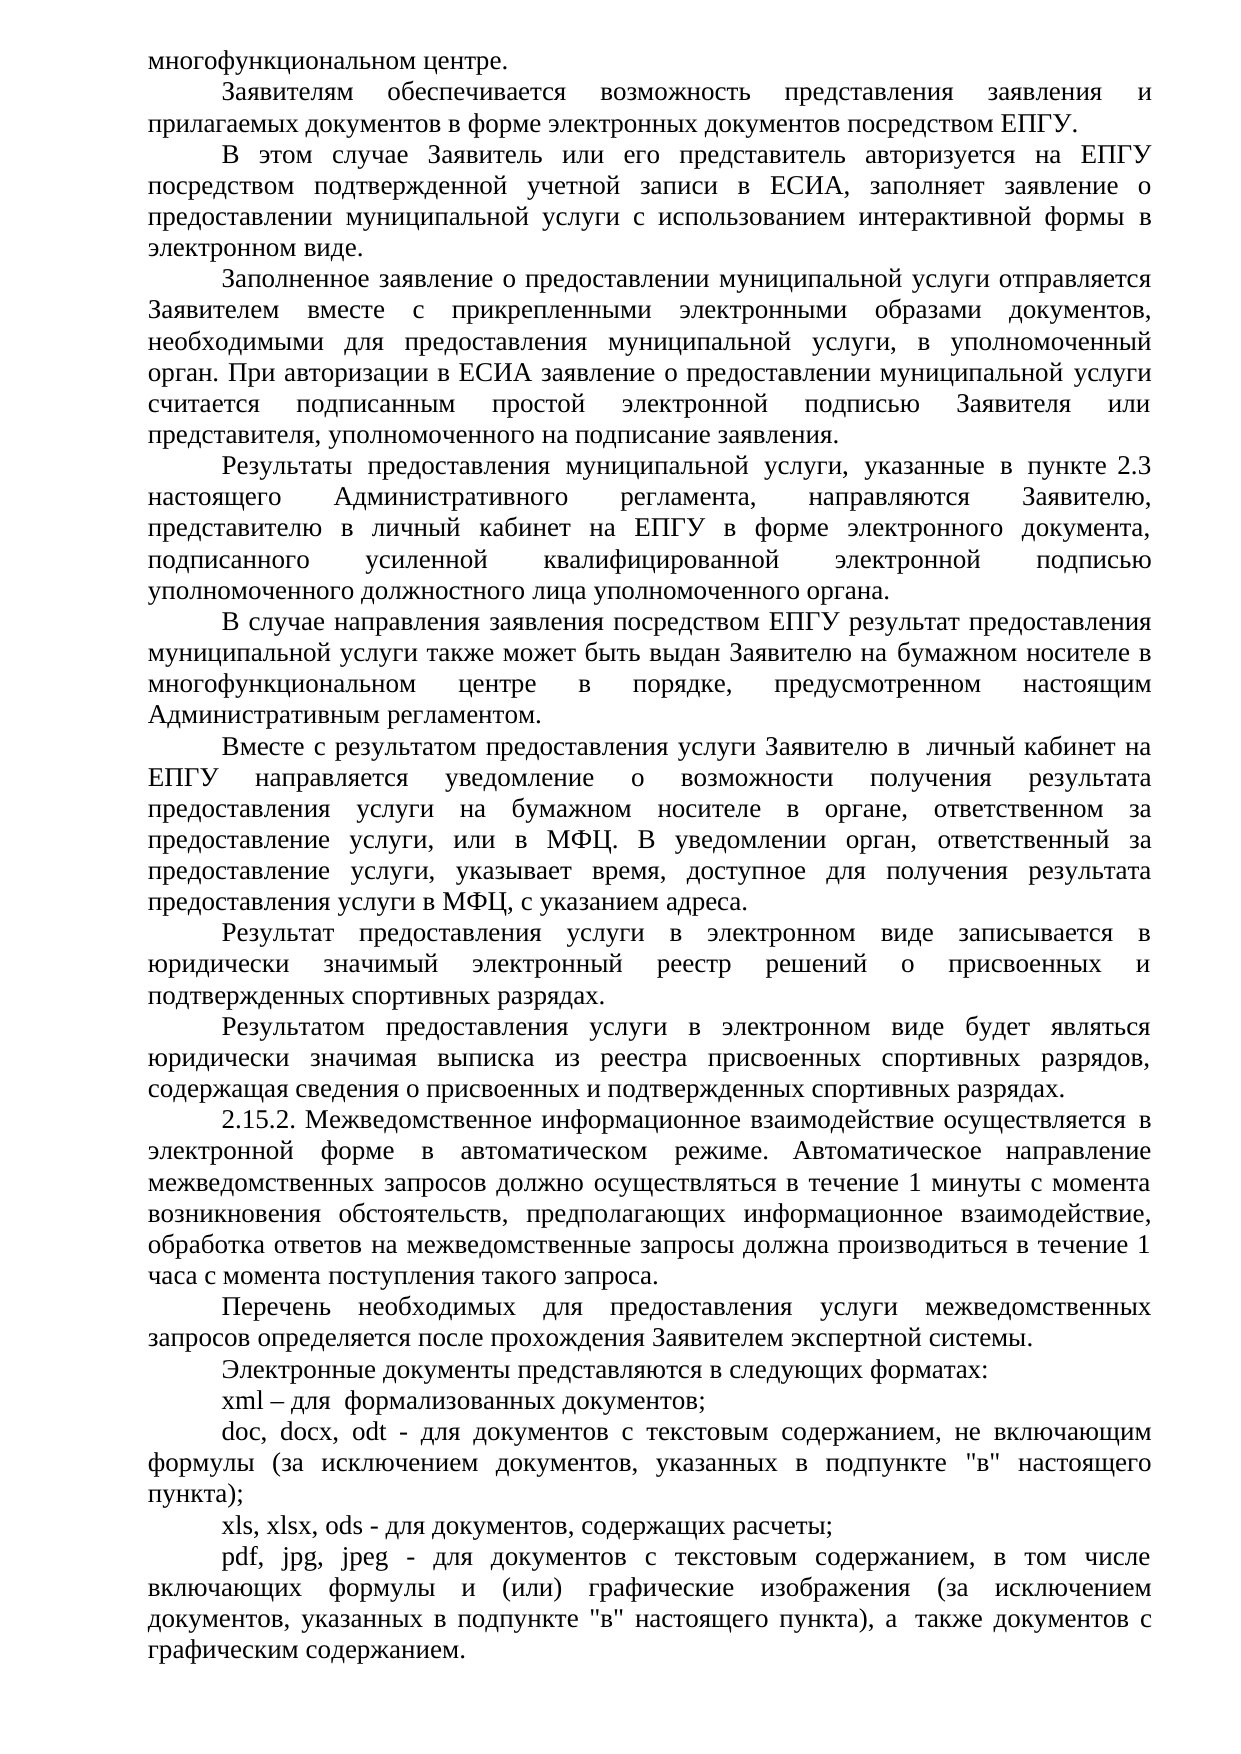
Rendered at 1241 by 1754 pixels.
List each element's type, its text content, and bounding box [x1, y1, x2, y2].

text Вместе с результатом предоставления услуги Заявителю в личный кабинет на ЕПГУ направляется уведомление о возможности получения результата предоставления услуги на бумажном носителе в органе, ответственном за предоставление услуги, или в МФЦ. В уведомлении орган, ответственный за предоставление услуги, указывает время, доступное для получения результата предоставления услуги в МФЦ, с указанием адреса. [148, 729, 1152, 916]
text В случае направления заявления посредством ЕПГУ результат предоставления муниципальной услуги также может быть выдан Заявителю на бумажном носителе в многофункциональном центре в порядке, предусмотренном настоящим Административным регламентом. [148, 605, 1152, 729]
text В этом случае Заявитель или его представитель авторизуется на ЕПГУ посредством подтвержденной учетной записи в ЕСИА, заполняет заявление о предоставлении муниципальной услуги с использованием интерактивной формы в электронном виде. [148, 138, 1152, 262]
text pdf, jpg, jpeg - для документов с текстовым содержанием, в том числе включающих формулы и (или) графические изображения (за исключением документов, указанных в подпункте "в" настоящего пункта), а также документов с графическим содержанием. [148, 1540, 1152, 1665]
text 2.15.2. Межведомственное информационное взаимодействие осуществляется в электронной форме в автоматическом режиме. Автоматическое направление межведомственных запросов должно осуществляться в течение 1 минуты с момента возникновения обстоятельств, предполагающих информационное взаимодействие, обработка ответов на межведомственные запросы должна производиться в течение 1 часа с момента поступления такого запроса. [148, 1103, 1152, 1290]
text doc, docx, odt - для документов с текстовым содержанием, не включающим формулы (за исключением документов, указанных в подпункте "в" настоящего пункта); [148, 1415, 1152, 1509]
text Результаты предоставления муниципальной услуги, указанные в пункте 2.3 настоящего Административного регламента, направляются Заявителю, представителю в личный кабинет на ЕПГУ в форме электронного документа, подписанного усиленной квалифицированной электронной подписью уполномоченного должностного лица уполномоченного органа. [148, 449, 1152, 605]
text Заполненное заявление о предоставлении муниципальной услуги отправляется Заявителем вместе с прикрепленными электронными образами документов, необходимыми для предоставления муниципальной услуги, в уполномоченный орган. При авторизации в ЕСИА заявление о предоставлении муниципальной услуги считается подписанным простой электронной подписью Заявителя или представителя, уполномоченного на подписание заявления. [148, 262, 1152, 449]
text Перечень необходимых для предоставления услуги межведомственных запросов определяется после прохождения Заявителем экспертной системы. [148, 1290, 1152, 1353]
text Электронные документы представляются в следующих форматах: [148, 1353, 1152, 1384]
text xml – для формализованных документов; [148, 1384, 1152, 1415]
text Результат предоставления услуги в электронном виде записывается в юридически значимый электронный реестр решений о присвоенных и подтвержденных спортивных разрядах. [148, 916, 1152, 1010]
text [148, 44, 1152, 76]
text Результатом предоставления услуги в электронном виде будет являться юридически значимая выписка из реестра присвоенных спортивных разрядов, содержащая сведения о присвоенных и подтвержденных спортивных разрядах. [148, 1010, 1152, 1103]
text Заявителям обеспечивается возможность представления заявления и прилагаемых документов в форме электронных документов посредством ЕПГУ. [148, 76, 1152, 138]
text xls, xlsx, ods - для документов, содержащих расчеты; [148, 1509, 1152, 1540]
